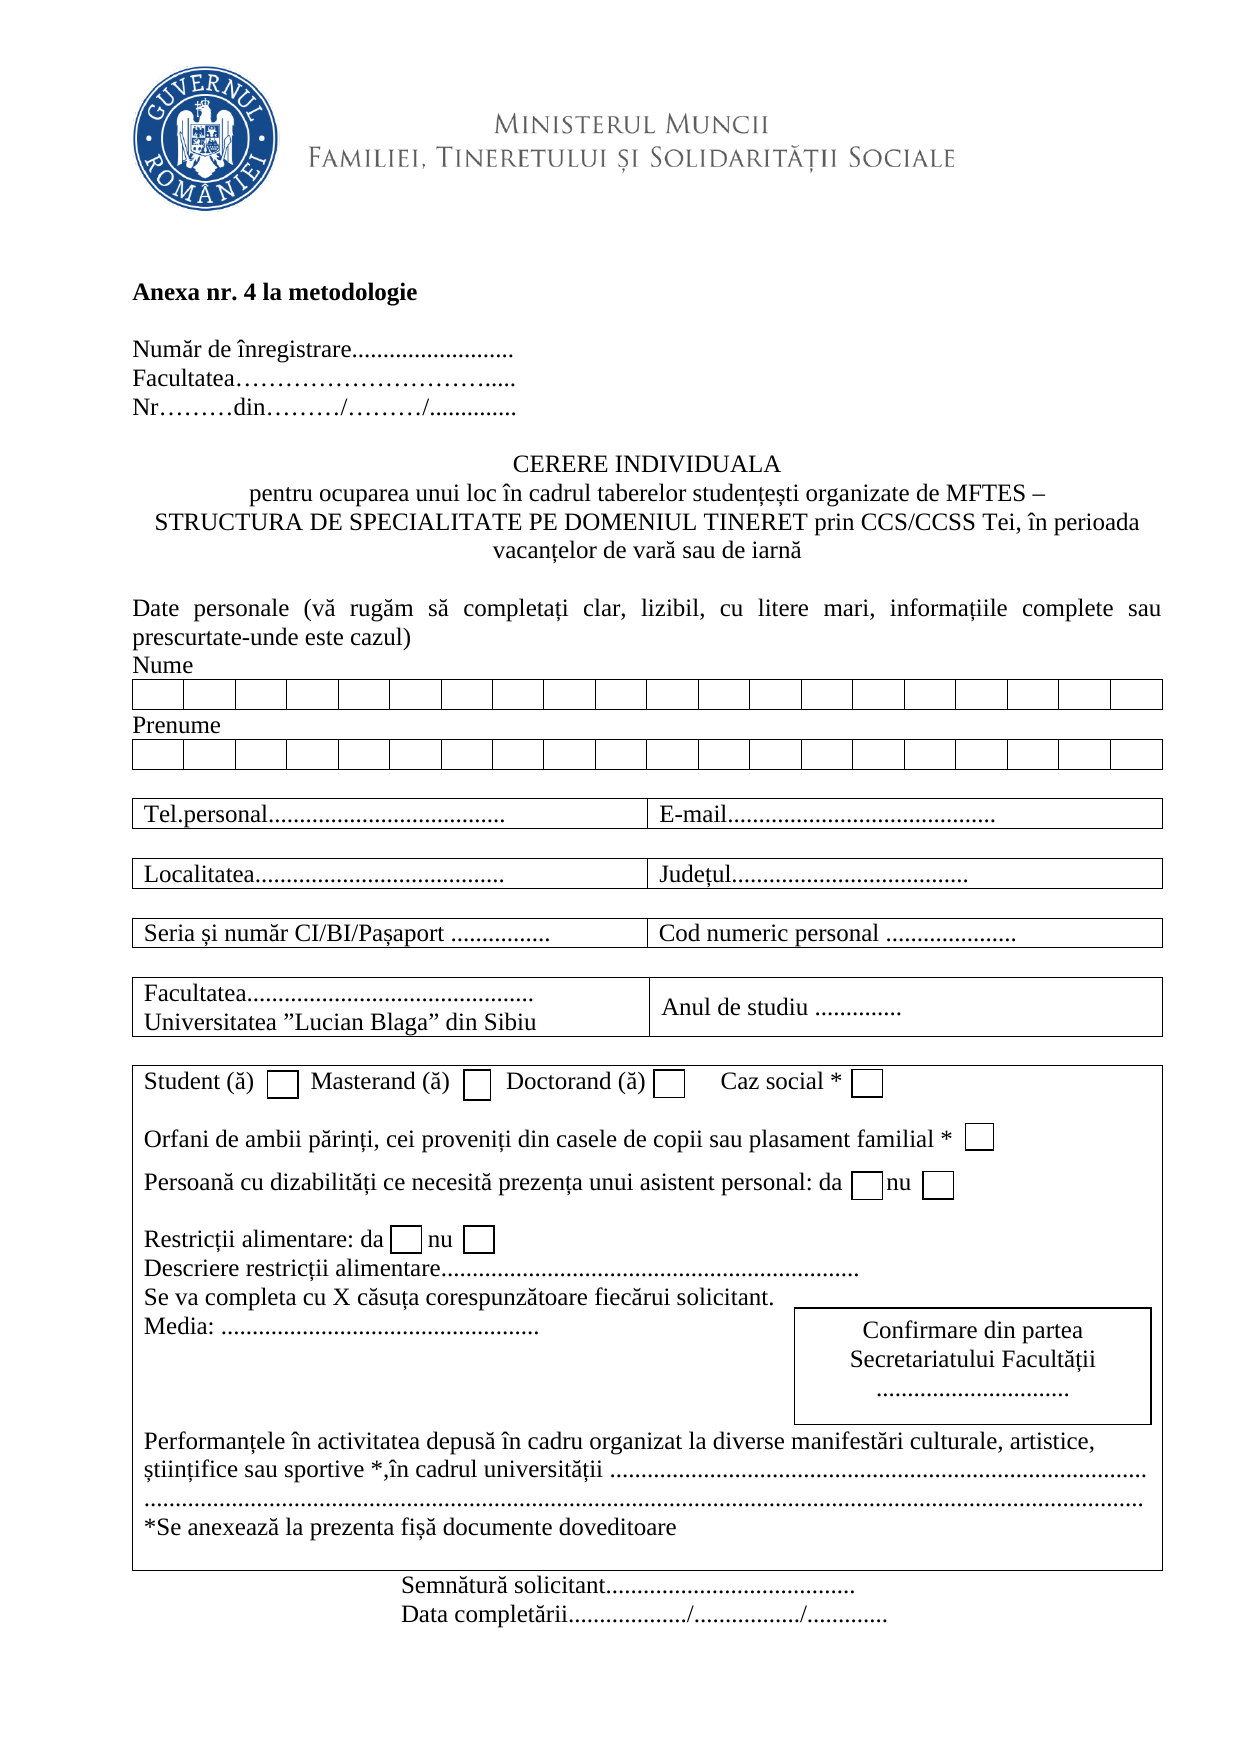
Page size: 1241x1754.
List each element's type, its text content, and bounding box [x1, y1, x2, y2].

table_header [287, 680, 338, 709]
table_header [802, 680, 852, 709]
table_header [802, 740, 852, 768]
table_header [390, 680, 441, 709]
text Data completării.................../................./............. [132, 1599, 1162, 1628]
table_header [699, 740, 749, 768]
text Anexa nr. 4 la metodologie [132, 277, 1162, 305]
table_header [750, 740, 801, 768]
table_header [956, 740, 1007, 768]
table_header [1111, 680, 1162, 709]
table_header [956, 680, 1007, 709]
table_header [1111, 740, 1162, 768]
text Facultatea…………………………..... [132, 363, 1162, 392]
text Prenume [132, 710, 1162, 739]
table_header Tel.personal...................................... [133, 799, 647, 828]
table_header [184, 740, 235, 768]
text Nume [132, 650, 1162, 679]
table_header [442, 680, 492, 709]
table_header [287, 740, 338, 768]
table_header Localitatea........................................ [133, 859, 647, 888]
text CERERE INDIVIDUALA [132, 449, 1162, 478]
picture [132, 64, 954, 212]
table_header [184, 680, 235, 709]
table_header [442, 740, 492, 768]
table_header Cod numeric personal ..................... [648, 919, 1162, 947]
text Date personale (vă rugăm să completați clar, lizibil, cu litere mari, informațiile complete sau prescurtate-unde este cazul) [132, 593, 1162, 650]
table_header [133, 680, 183, 709]
table_header [647, 740, 698, 768]
table_header [339, 680, 389, 709]
table_header [905, 740, 955, 768]
table_header Seria și număr CI/BI/Pașaport ................ [133, 919, 647, 947]
table_header [236, 740, 286, 768]
table_header [390, 740, 441, 768]
table_header Facultatea.............................................. Universitatea ”Lucian Blaga” din Sibiu [133, 978, 649, 1036]
table_header [493, 740, 543, 768]
table_header [339, 740, 389, 768]
table_header [493, 680, 543, 709]
table_header Anul de studiu .............. [650, 978, 1162, 1036]
text STRUCTURA DE SPECIALITATE PE DOMENIUL TINERET prin CCS/CCSS Tei, în perioada vacanțelor de vară sau de iarnă [132, 507, 1162, 564]
text pentru ocuparea unui loc în cadrul taberelor studențești organizate de MFTES – [132, 478, 1162, 507]
table_header [1059, 680, 1110, 709]
table_header Student (ă) Masterand (ă) Doctorand (ă) Caz social * Orfani de ambii părinți, cei proveniți din casele de copii sau plasament familial * Persoană cu dizabilități ce necesită prezența unui asistent personal: da nu Restricții alimentare: da nu Descriere restricții alimentare................................................................... Se va completa cu X căsuța corespunzătoare fiecărui solicitant. Media: ................................................... Performanțele în activitatea depusă în cadru organizat la diverse manifestări culturale, artistice, științifice sau sportive *,în cadrul universității ...................................................................................... ................................................................................................................................................................ *Se anexează la prezenta fișă documente doveditoare [133, 1066, 1162, 1569]
table_header [133, 740, 183, 768]
table_header [1008, 680, 1058, 709]
table_header [647, 680, 698, 709]
text Număr de înregistrare.......................... [132, 334, 1162, 363]
table_header [853, 740, 904, 768]
table_header [544, 740, 595, 768]
table_header [544, 680, 595, 709]
table_header [596, 740, 646, 768]
table_header [750, 680, 801, 709]
table_header [596, 680, 646, 709]
table_header Județul...................................... [648, 859, 1162, 888]
table_header E-mail........................................... [648, 799, 1162, 828]
table_header [236, 680, 286, 709]
text Nr………din………/………/.............. [132, 392, 1162, 420]
text Semnătură solicitant........................................ [132, 1571, 1162, 1599]
table_header [905, 680, 955, 709]
table_header [699, 680, 749, 709]
table_header [1008, 740, 1058, 768]
table_header [1059, 740, 1110, 768]
table_header [853, 680, 904, 709]
